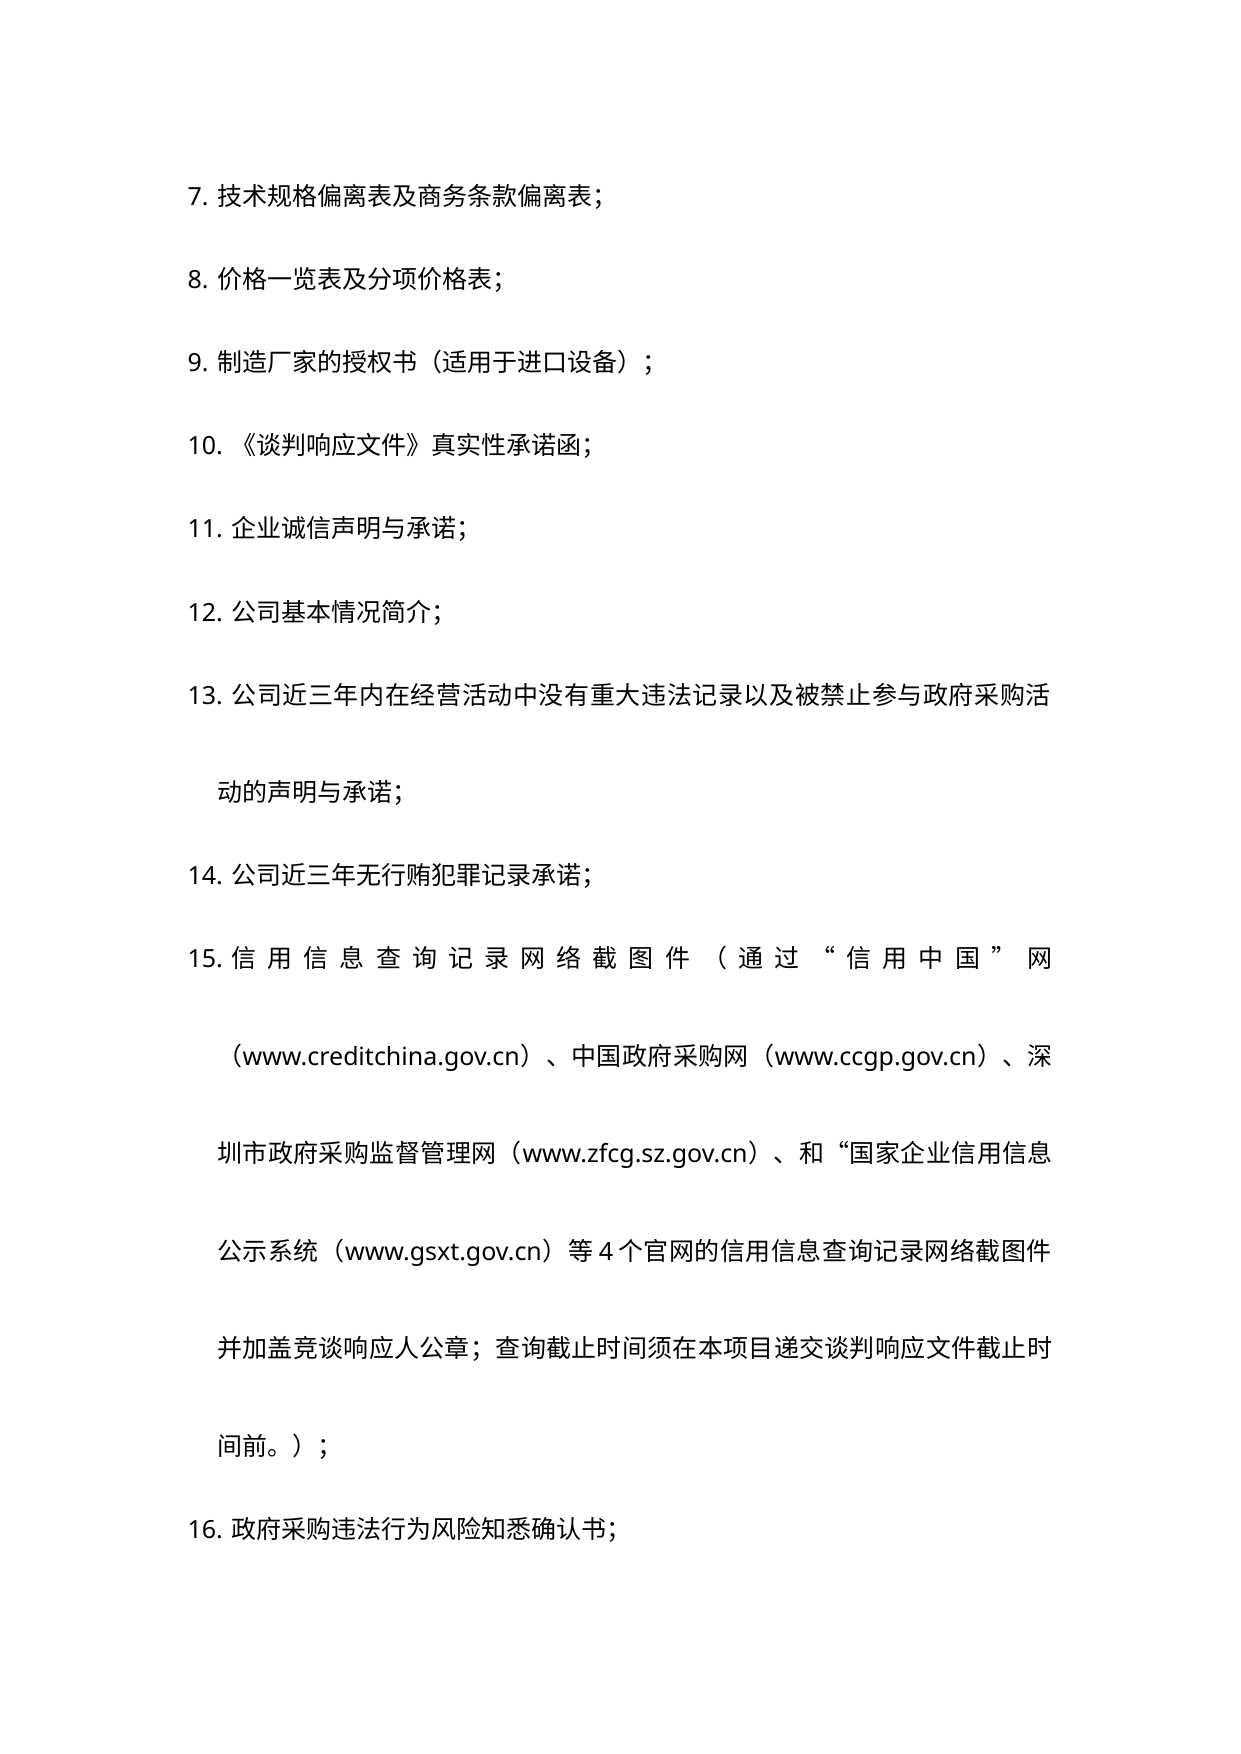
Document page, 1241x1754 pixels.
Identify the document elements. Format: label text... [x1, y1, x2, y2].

list 政府采购违法行为风险知悉确认书； [187, 1495, 1053, 1560]
list 企业诚信声明与承诺； [187, 494, 1053, 559]
list 价格一览表及分项价格表； [187, 245, 1053, 310]
list 公司近三年内在经营活动中没有重大违法记录以及被禁止参与政府采购活动的声明与承诺； [187, 661, 1053, 823]
list 公司近三年无行贿犯罪记录承诺； [187, 841, 1053, 906]
list 信用信息查询记录网络截图件（通过“信用中国”网（www.creditchina.gov.cn）、中国政府采购网（www.ccgp.gov.cn）、深圳市政府采购监督管理网（www.zfcg.sz.gov.cn）、和“国家企业信用信息公示系统（www.gsxt.gov.cn）等4个官网的信用信息查询记录网络截图件并加盖竞谈响应人公章；查询截止时间须在本项目递交谈判响应文件截止时间前。）； [187, 924, 1053, 1477]
list 公司基本情况简介； [187, 578, 1053, 643]
list 技术规格偏离表及商务条款偏离表； [187, 162, 1053, 227]
list 《谈判响应文件》真实性承诺函； [187, 411, 1053, 476]
list 制造厂家的授权书（适用于进口设备）； [187, 328, 1053, 393]
